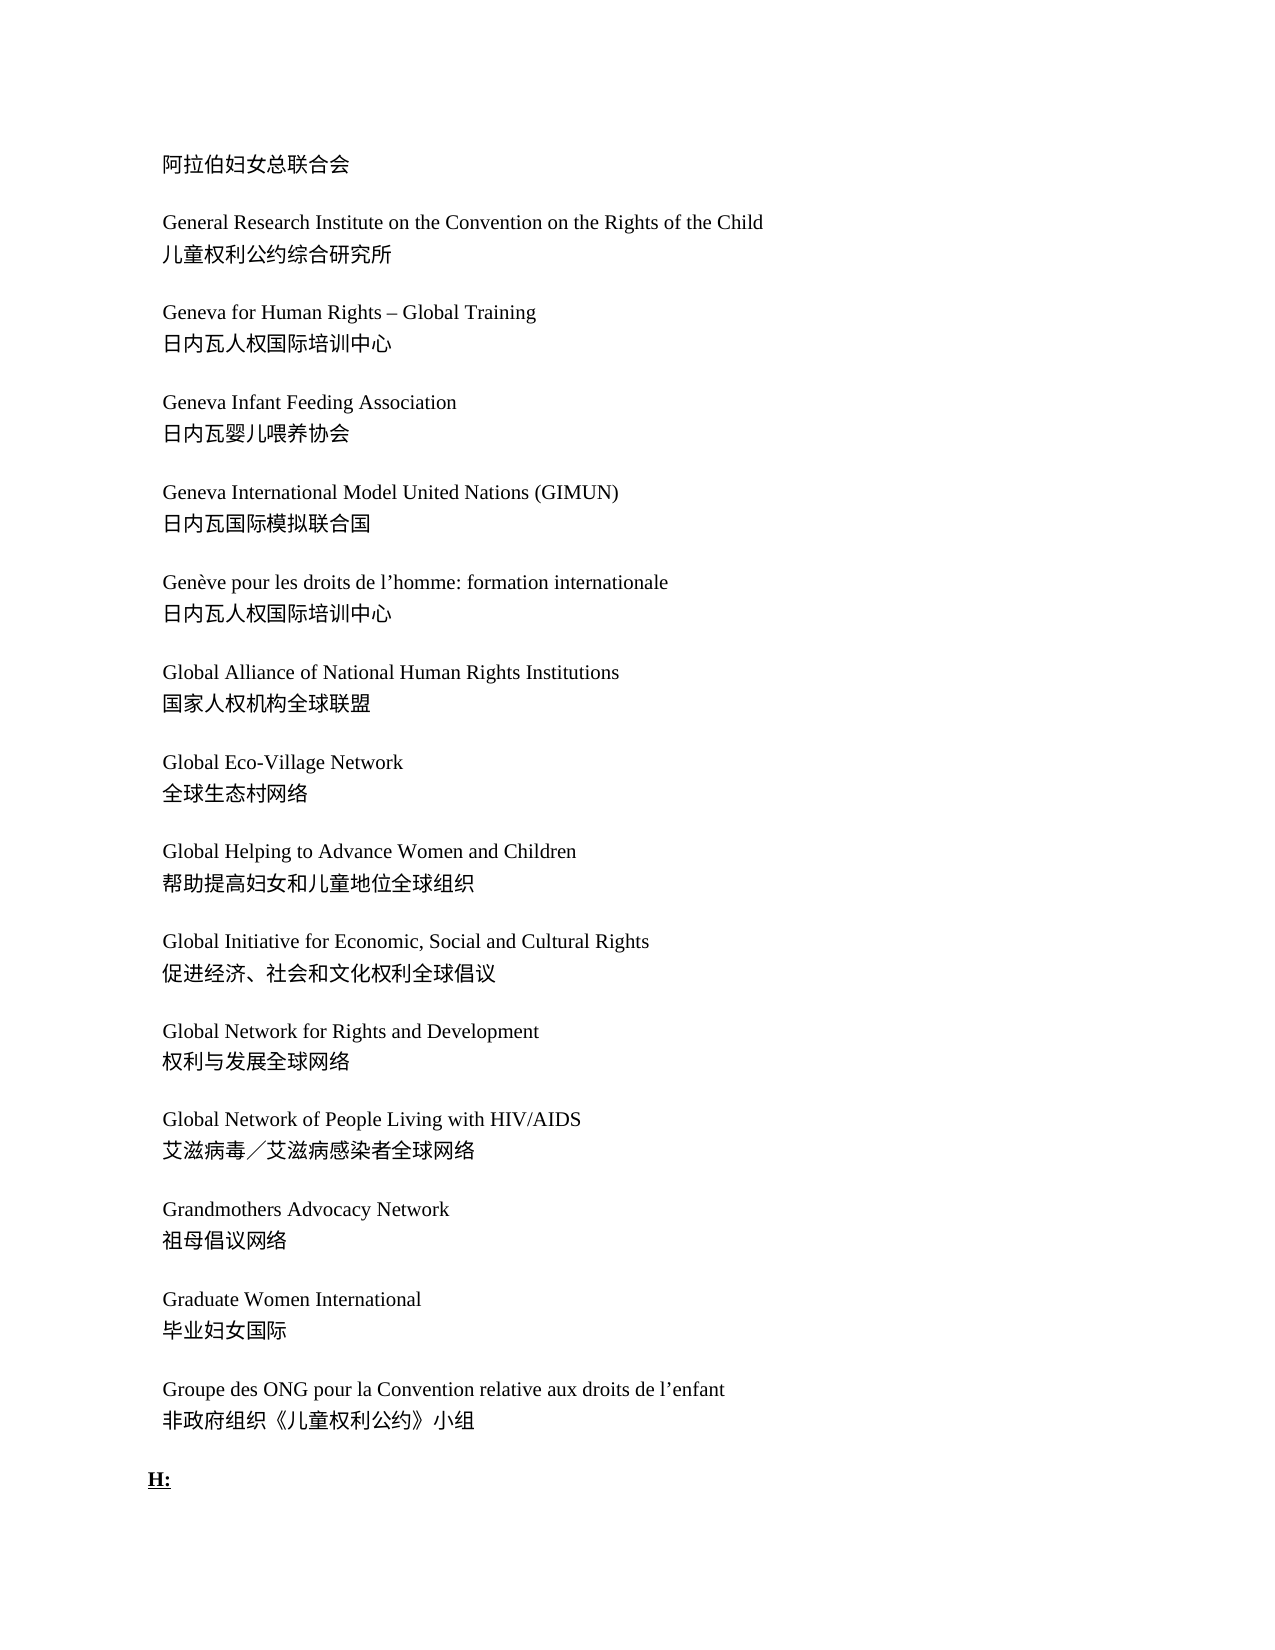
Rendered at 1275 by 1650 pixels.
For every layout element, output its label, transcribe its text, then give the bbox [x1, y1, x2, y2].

text 祖母倡议网络 [148, 1224, 1004, 1255]
list Global Network for Rights and Development [162, 1019, 1122, 1043]
list Global Alliance of National Human Rights Institutions [162, 660, 1122, 684]
list 全球生态村网络 [162, 777, 1122, 807]
list Global Initiative for Economic, Social and Cultural Rights [162, 929, 1122, 953]
list 权利与发展全球网络 [162, 1047, 1122, 1075]
list 非政府组织《儿童权利公约》小组 [162, 1404, 1122, 1434]
list Geneva for Human Rights – Global Training [162, 300, 1122, 324]
list 促进经济、社会和文化权利全球倡议 [162, 957, 1122, 987]
text Grandmothers Advocacy Network [148, 1197, 1004, 1221]
text 毕业妇女国际 [148, 1314, 1004, 1345]
list Groupe des ONG pour la Convention relative aux droits de l’enfant [162, 1377, 1122, 1401]
list Global Helping to Advance Women and Children [162, 839, 1122, 863]
list Geneva Infant Feeding Association [162, 390, 1122, 414]
text Global Eco-Village Network [148, 749, 1122, 774]
list 儿童权利公约综合研究所 [162, 238, 1122, 268]
list Genève pour les droits de l’homme: formation internationale [162, 570, 1122, 594]
text Graduate Women International [148, 1287, 1122, 1311]
text H: [148, 1467, 1122, 1491]
list 阿拉伯妇女总联合会 [162, 150, 1122, 178]
list 国家人权机构全球联盟 [162, 687, 1122, 717]
list General Research Institute on the Convention on the Rights of the Child [162, 210, 1122, 234]
list 日内瓦婴儿喂养协会 [162, 418, 1122, 448]
list 帮助提高妇女和儿童地位全球组织 [162, 867, 1122, 897]
text Global Network of People Living with HIV/AIDS [148, 1107, 1004, 1131]
list Geneva International Model United Nations (GIMUN) [162, 480, 1122, 504]
list 日内瓦人权国际培训中心 [162, 328, 1122, 358]
text 艾滋病毒／艾滋病感染者全球网络 [148, 1135, 1004, 1165]
list 日内瓦国际模拟联合国 [162, 507, 1122, 538]
list 日内瓦人权国际培训中心 [162, 597, 1122, 628]
